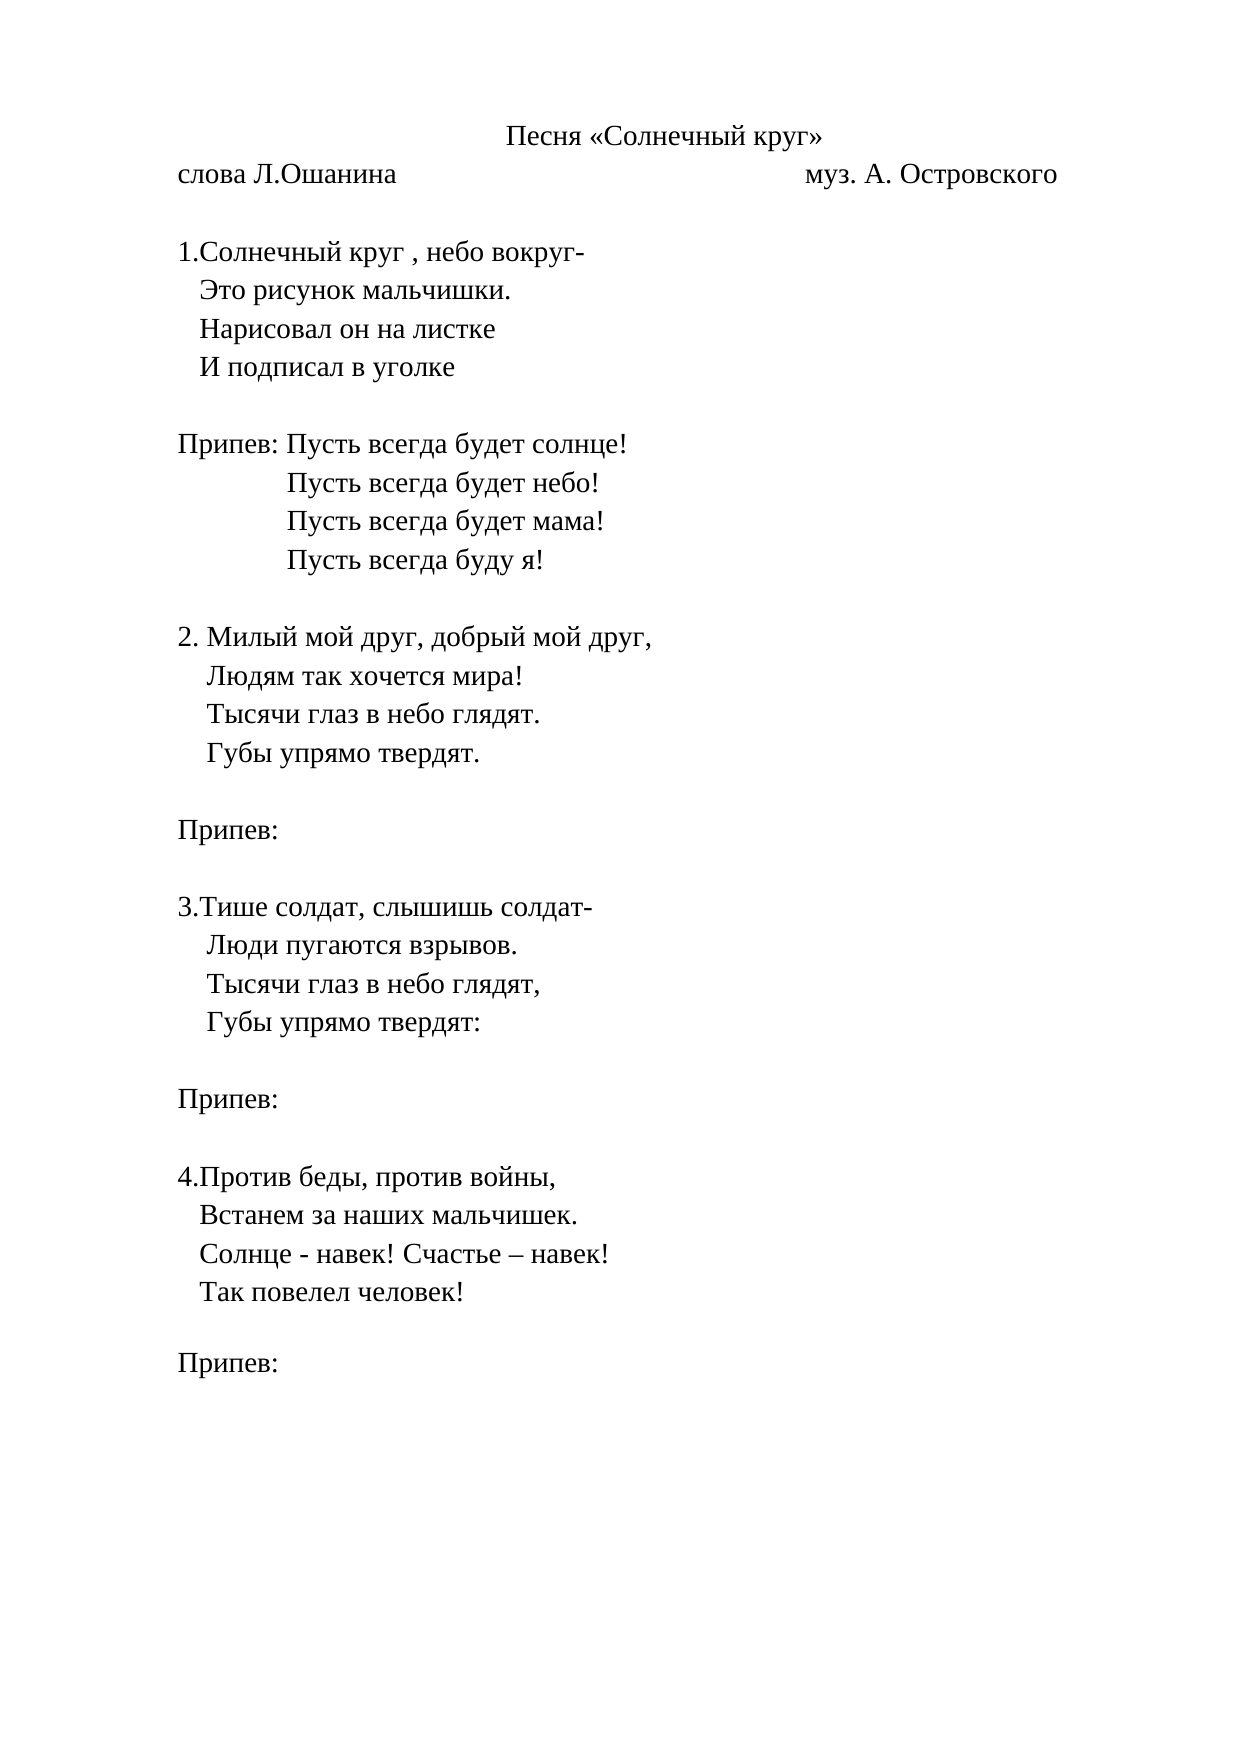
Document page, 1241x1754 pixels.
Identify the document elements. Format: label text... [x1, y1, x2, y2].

text Так повелел человек! [177, 1274, 1152, 1308]
text Нарисовал он на листке [177, 311, 1152, 344]
text Встанем за наших мальчишек. [177, 1197, 1152, 1231]
text Губы упрямо твердят. [177, 735, 1152, 768]
text 1.Солнечный круг , небо вокруг- [177, 234, 1152, 267]
text Припев: [177, 1345, 1152, 1379]
text Губы упрямо твердят: [177, 1004, 1152, 1038]
text 2. Милый мой друг, добрый мой друг, [177, 619, 1152, 653]
text слова Л.Ошанина муз. А. Островского [177, 157, 1152, 190]
text Припев: [177, 812, 1152, 845]
text 3.Тише солдат, слышишь солдат- [177, 889, 1152, 922]
text Пусть всегда будет небо! [177, 465, 1152, 498]
text Тысячи глаз в небо глядят. [177, 696, 1152, 730]
text Солнце - навек! Счастье – навек! [177, 1236, 1152, 1269]
text Тысячи глаз в небо глядят, [177, 966, 1152, 999]
text Пусть всегда буду я! [177, 542, 1152, 576]
text Припев: [177, 1082, 1152, 1115]
text Припев: Пусть всегда будет солнце! [177, 426, 1152, 460]
text Песня «Солнечный круг» [177, 118, 1152, 152]
text Это рисунок мальчишки. [177, 272, 1152, 306]
text Людям так хочется мира! [177, 658, 1152, 691]
text Пусть всегда будет мама! [177, 503, 1152, 537]
text 4.Против беды, против войны, [177, 1159, 1152, 1192]
text И подписал в уголке [177, 349, 1152, 383]
text Люди пугаются взрывов. [177, 927, 1152, 961]
